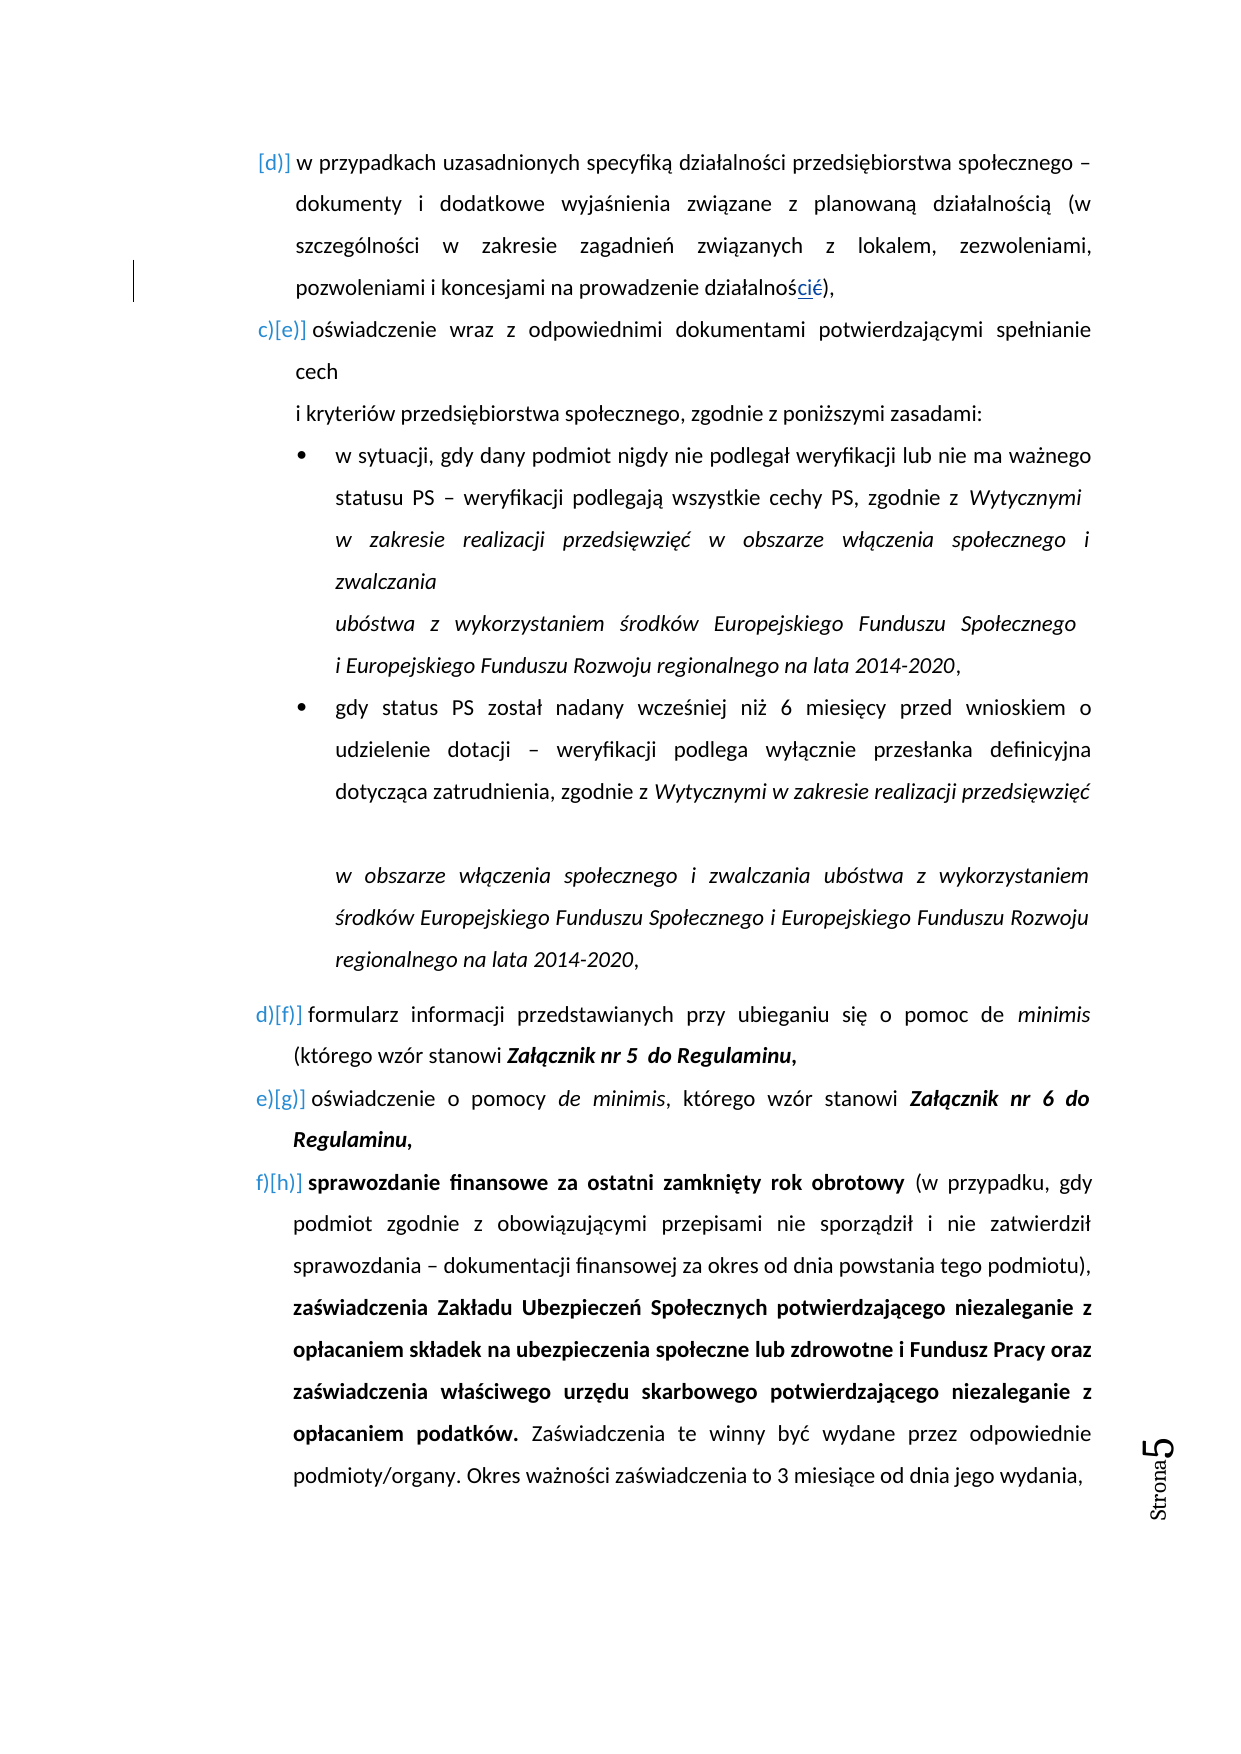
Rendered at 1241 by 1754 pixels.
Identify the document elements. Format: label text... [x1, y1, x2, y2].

list oświadczenie wraz z odpowiednimi dokumentami potwierdzającymi spełnianie cech i kryteriów przedsiębiorstwa społecznego, zgodnie z poniższymi zasadami: [258, 316, 1093, 427]
list sprawozdanie finansowe za ostatni zamknięty rok obrotowy (w przypadku, gdy podmiot zgodnie z obowiązującymi przepisami nie sporządził i nie zatwierdził sprawozdania – dokumentacji finansowej za okres od dnia powstania tego podmiotu), zaświadczenia Zakładu Ubezpieczeń Społecznych potwierdzającego niezaleganie z opłacaniem składek na ubezpieczenia społeczne lub zdrowotne i Fundusz Pracy oraz zaświadczenia właściwego urzędu skarbowego potwierdzającego niezaleganie z opłacaniem podatków. Zaświadczenia te winny być wydane przez odpowiednie podmioty/organy. Okres ważności zaświadczenia to 3 miesiące od dnia jego wydania, [256, 1168, 1093, 1489]
list formularz informacji przedstawianych przy ubieganiu się o pomoc de minimis (którego wzór stanowi Załącznik nr 5 do Regulaminu, [256, 1000, 1093, 1070]
list w przypadkach uzasadnionych specyfiką działalności przedsiębiorstwa społecznego – dokumenty i dodatkowe wyjaśnienia związane z planowaną działalnością (w szczególności w zakresie zagadnień związanych z lokalem, zezwoleniami, pozwoleniami i koncesjami na prowadzenie działalnoś), [258, 148, 1093, 302]
list w sytuacji, gdy dany podmiot nigdy nie podlegał weryfikacji lub nie ma ważnego statusu PS – weryfikacji podlegają wszystkie cechy PS, zgodnie z Wytycznymi w zakresie realizacji przedsięwzięć w obszarze włączenia społecznego i zwalczania ubóstwa z wykorzystaniem środków Europejskiego Funduszu Społecznego i Europejskiego Funduszu Rozwoju regionalnego na lata 2014-2020, [298, 441, 1093, 679]
list gdy status PS został nadany wcześniej niż 6 miesięcy przed wnioskiem o udzielenie dotacji – weryfikacji podlega wyłącznie przesłanka definicyjna dotycząca zatrudnienia, zgodnie z Wytycznymi w zakresie realizacji przedsięwzięć w obszarze włączenia społecznego i zwalczania ubóstwa z wykorzystaniem środków Europejskiego Funduszu Społecznego i Europejskiego Funduszu Rozwoju regionalnego na lata 2014-2020, [298, 693, 1093, 973]
list oświadczenie o pomocy de minimis, którego wzór stanowi Załącznik nr 6 do Regulaminu, [256, 1084, 1093, 1154]
